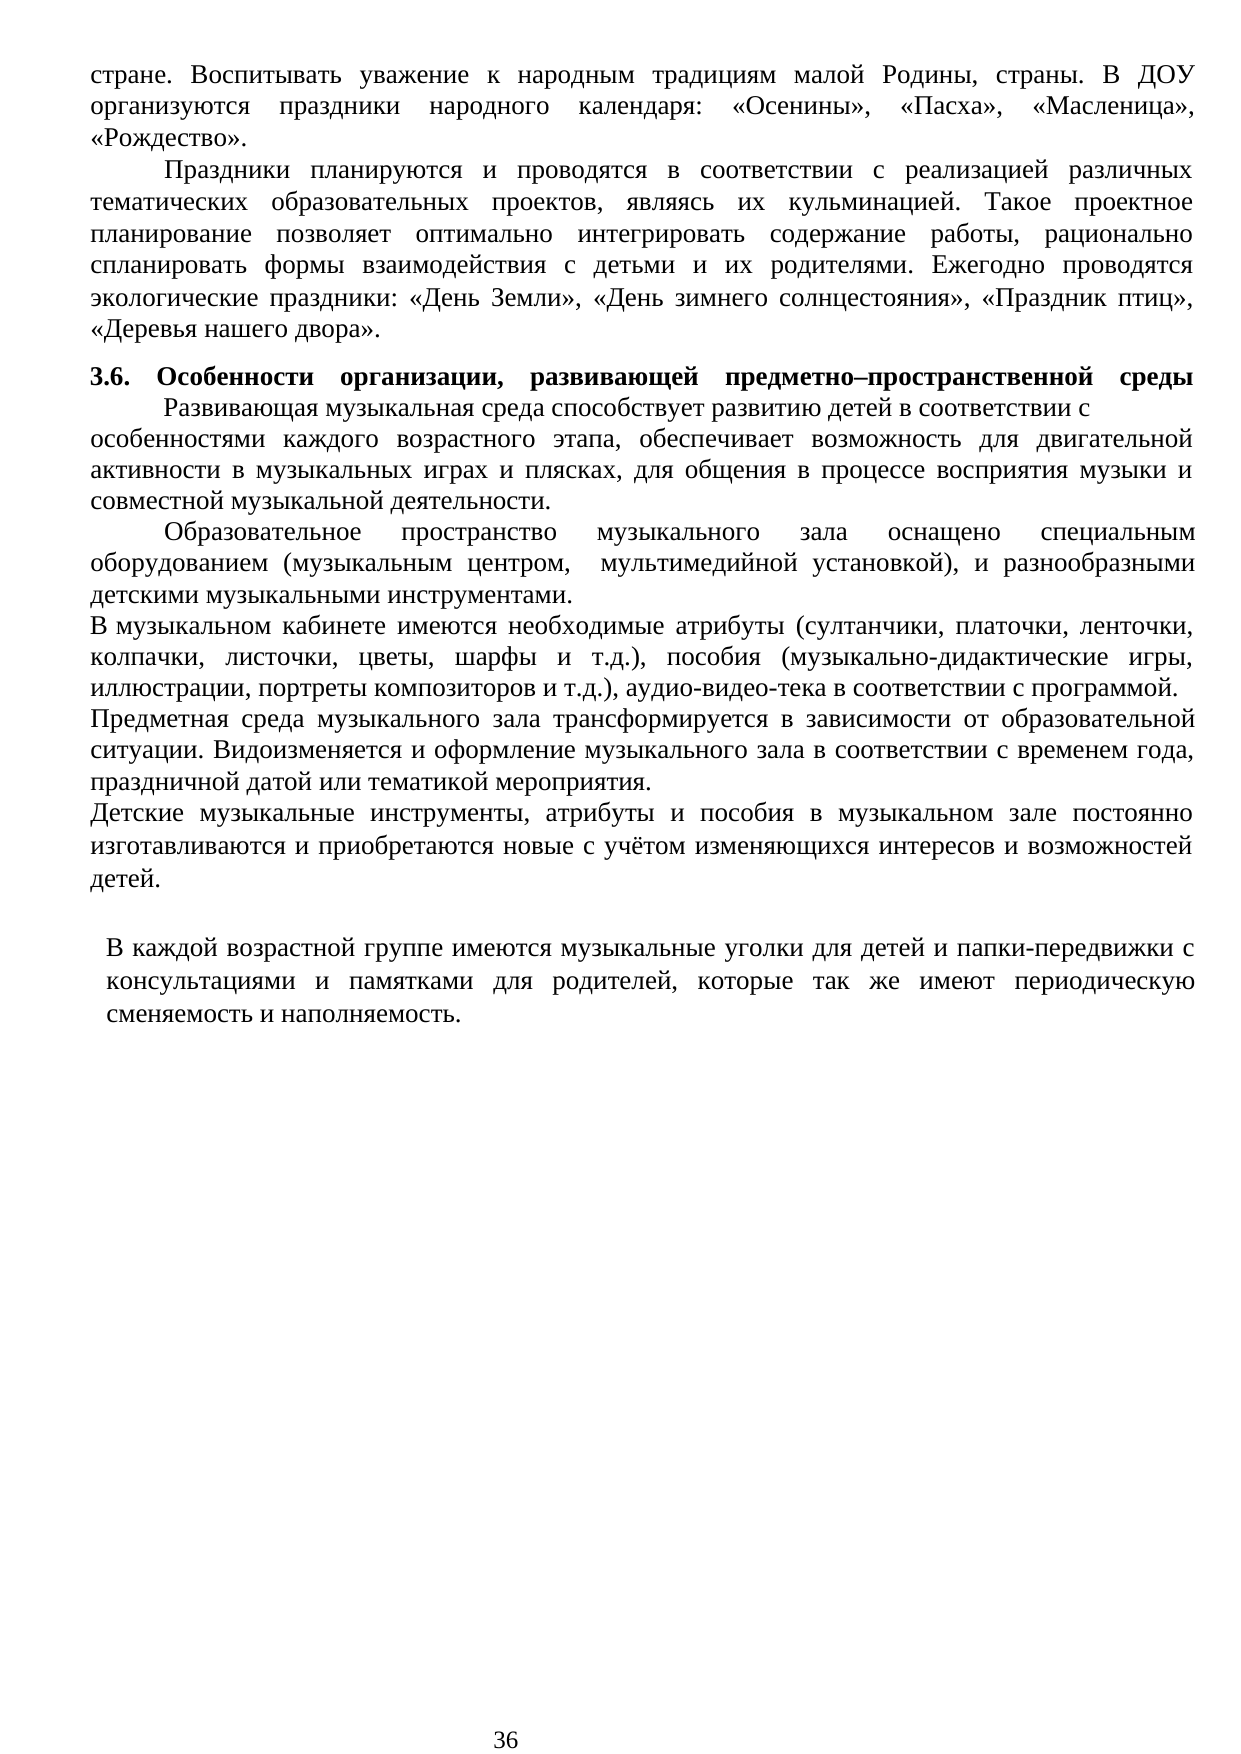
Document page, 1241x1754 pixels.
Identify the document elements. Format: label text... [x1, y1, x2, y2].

text особенностями каждого возрастного этапа, обеспечивает возможность для двигательной активности в музыкальных играх и плясках, для общения в процессе восприятия музыки и совместной музыкальной деятельности. [90, 422, 1194, 515]
text Праздники планируются и проводятся в соответствии с реализацией различных тематических образовательных проектов, являясь их кульминацией. Такое проектное планирование позволяет оптимально интегрировать содержание работы, рационально спланировать формы взаимодействия с детьми и их родителями. Ежегодно проводятся экологические праздники: «День Земли», «День зимнего солнцестояния», «Праздник птиц», «Деревья нашего двора». [90, 153, 1194, 344]
list музыкальном кабинете имеются необходимые атрибуты (султанчики, платочки, ленточки, колпачки, листочки, цветы, шарфы и т.д.), пособия (музыкально-дидактические игры, иллюстрации, портреты композиторов и т.д.), аудио-видео-тека в соответствии с программой. [89, 609, 1194, 702]
text Предметная среда музыкального зала трансформируется в зависимости от образовательной ситуации. Видоизменяется и оформление музыкального зала в соответствии с временем года, праздничной датой или тематикой мероприятия. [90, 702, 1196, 796]
text 3.6. Особенности организации, развивающей предметно–пространственной среды Развивающая музыкальная среда способствует развитию детей в соответствии с [89, 360, 1194, 422]
text Детские музыкальные инструменты, атрибуты и пособия в музыкальном зале постоянно изготавливаются и приобретаются новые с учётом изменяющихся интересов и возможностей детей. [90, 796, 1194, 893]
list каждой возрастной группе имеются музыкальные уголки для детей и папки-передвижки с консультациями и памятками для родителей, которые так же имеют периодическую сменяемость и наполняемость. [106, 931, 1196, 1028]
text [90, 58, 1196, 152]
text Образовательное пространство музыкального зала оснащено специальным оборудованием (музыкальным центром, мультимедийной установкой), и разнообразными детскими музыкальными инструментами. [90, 515, 1196, 609]
